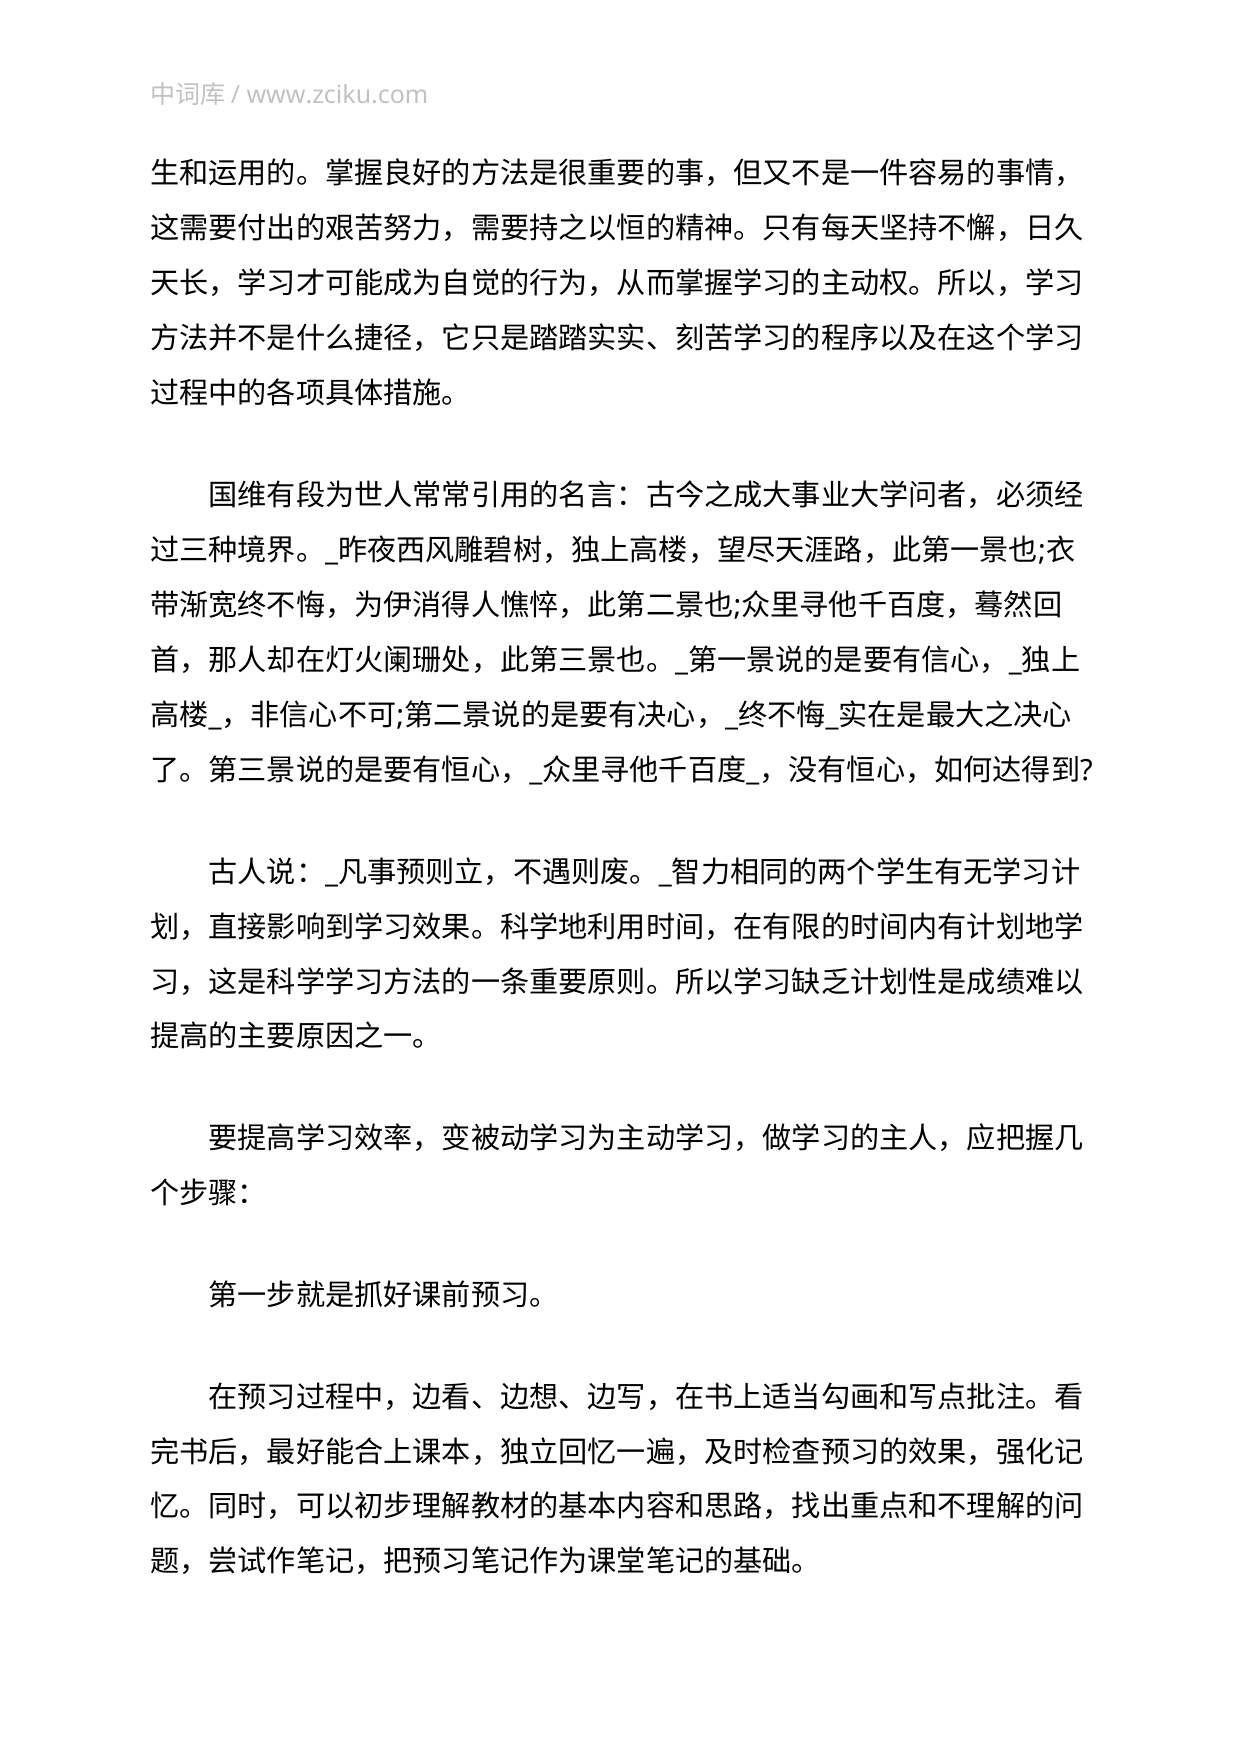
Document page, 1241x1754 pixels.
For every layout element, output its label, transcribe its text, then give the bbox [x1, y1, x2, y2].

text 在预习过程中，边看、边想、边写，在书上适当勾画和写点批注。看完书后，最好能合上课本，独立回忆一遍，及时检查预习的效果，强化记忆。同时，可以初步理解教材的基本内容和思路，找出重点和不理解的问题，尝试作笔记，把预习笔记作为课堂笔记的基础。 [150, 1373, 1090, 1580]
text 第一步就是抓好课前预习。 [150, 1271, 1090, 1314]
text 国维有段为世人常常引用的名言：古今之成大事业大学问者，必须经过三种境界。_昨夜西风雕碧树，独上高楼，望尽天涯路，此第一景也;衣带渐宽终不悔，为伊消得人憔悴，此第二景也;众里寻他千百度，蓦然回首，那人却在灯火阑珊处，此第三景也。_第一景说的是要有信心，_独上高楼_，非信心不可;第二景说的是要有决心，_终不悔_实在是最大之决心了。第三景说的是要有恒心，_众里寻他千百度_，没有恒心，如何达得到? [150, 471, 1090, 789]
text 要提高学习效率，变被动学习为主动学习，做学习的主人，应把握几个步骤： [150, 1115, 1090, 1212]
text 古人说：_凡事预则立，不遇则废。_智力相同的两个学生有无学习计划，直接影响到学习效果。科学地利用时间，在有限的时间内有计划地学习，这是科学学习方法的一条重要原则。所以学习缺乏计划性是成绩难以提高的主要原因之一。 [150, 848, 1090, 1055]
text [150, 150, 1090, 412]
